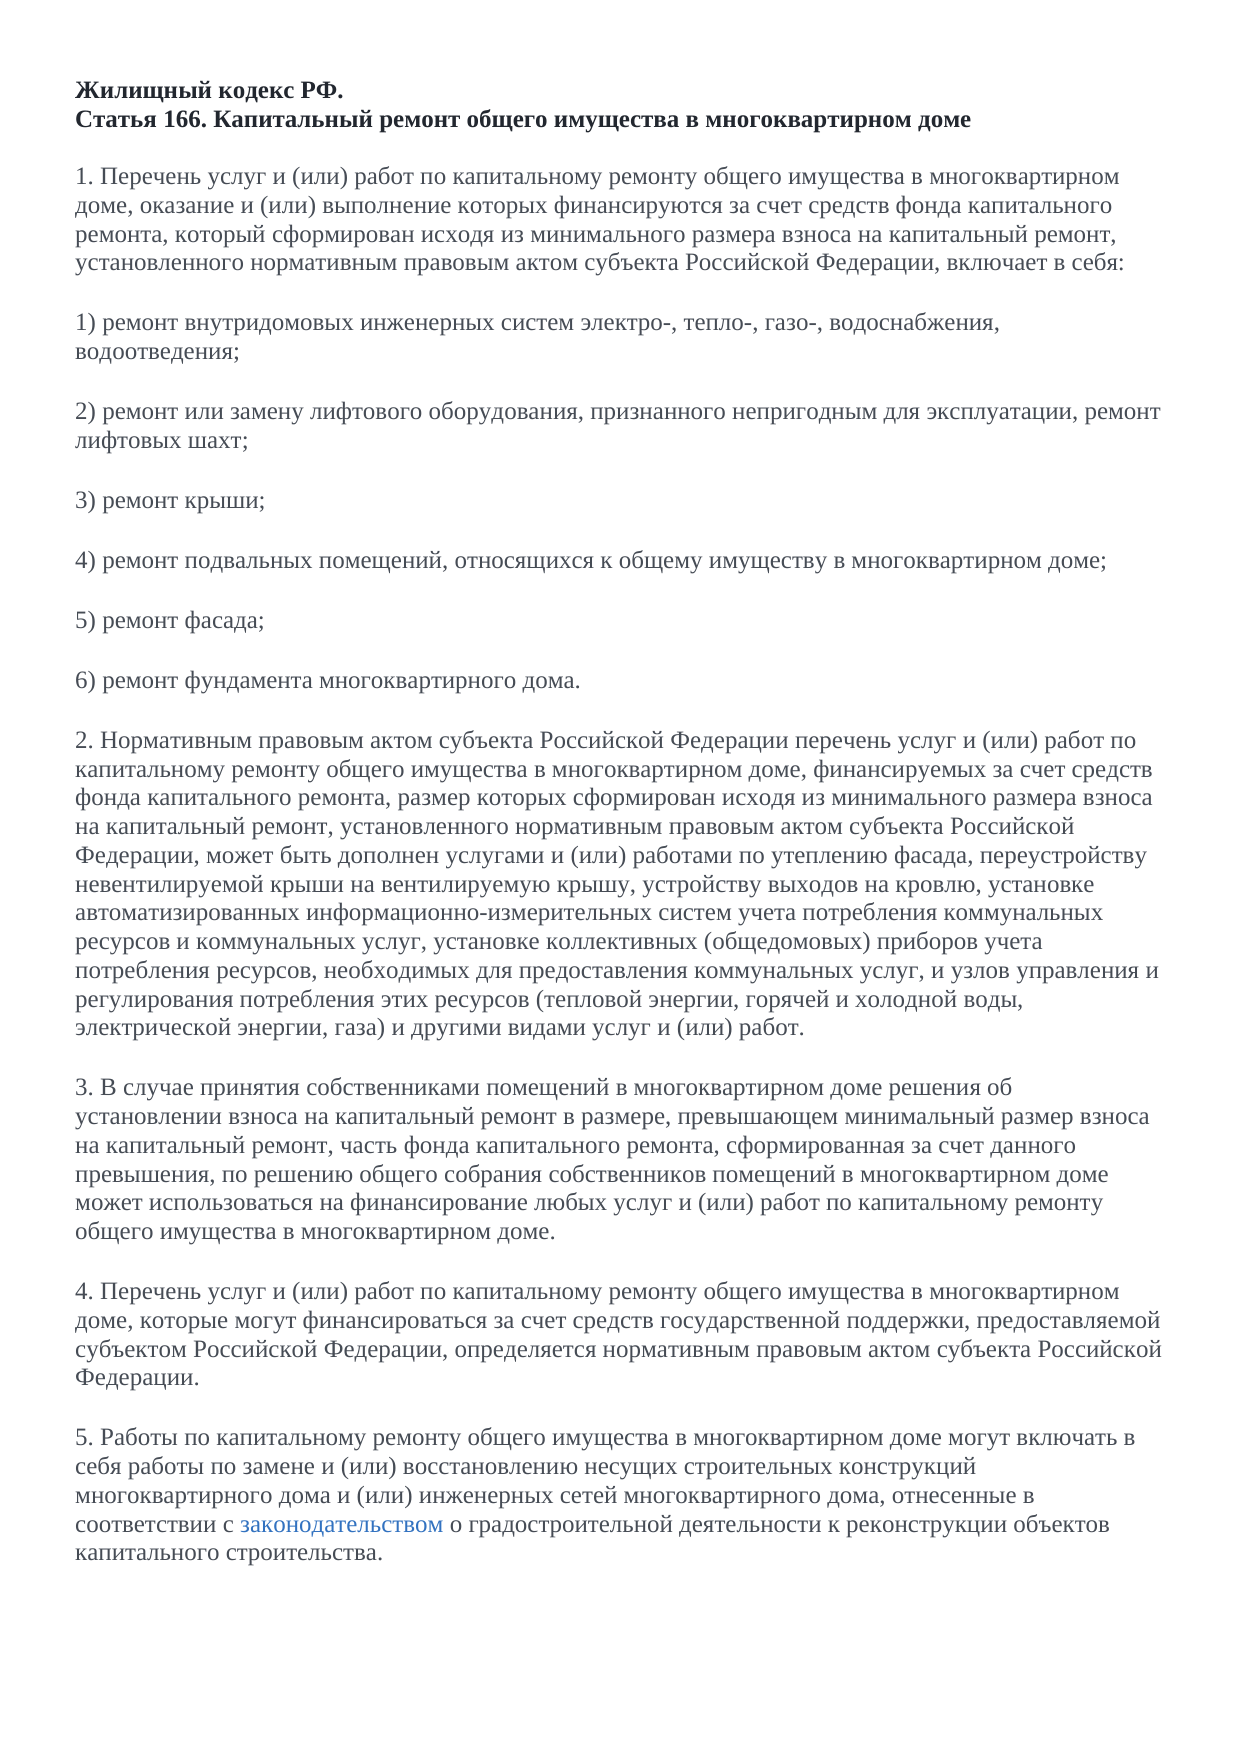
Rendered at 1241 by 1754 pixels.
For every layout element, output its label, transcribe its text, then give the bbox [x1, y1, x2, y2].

text 4) ремонт подвальных помещений, относящихся к общему имуществу в многоквартирном доме; [75, 545, 1165, 574]
text 1) ремонт внутридомовых инженерных систем электро-, тепло-, газо-, водоснабжения, водоотведения; [75, 307, 1165, 365]
text Статья 166. Капитальный ремонт общего имущества в многоквартирном доме [75, 104, 1165, 132]
text 4. Перечень услуг и (или) работ по капитальному ремонту общего имущества в многоквартирном доме, которые могут финансироваться за счет средств государственной поддержки, предоставляемой субъектом Российской Федерации, определяется нормативным правовым актом субъекта Российской Федерации. [75, 1276, 1165, 1391]
text 2. Нормативным правовым актом субъекта Российской Федерации перечень услуг и (или) работ по капитальному ремонту общего имущества в многоквартирном доме, финансируемых за счет средств фонда капитального ремонта, размер которых сформирован исходя из минимального размера взноса на капитальный ремонт, установленного нормативным правовым актом субъекта Российской Федерации, может быть дополнен услугами и (или) работами по утеплению фасада, переустройству невентилируемой крыши на вентилируемую крышу, устройству выходов на кровлю, установке автоматизированных информационно-измерительных систем учета потребления коммунальных ресурсов и коммунальных услуг, установке коллективных (общедомовых) приборов учета потребления ресурсов, необходимых для предоставления коммунальных услуг, и узлов управления и регулирования потребления этих ресурсов (тепловой энергии, горячей и холодной воды, электрической энергии, газа) и другими видами услуг и (или) работ. [75, 725, 1165, 1041]
text 2) ремонт или замену лифтового оборудования, признанного непригодным для эксплуатации, ремонт лифтовых шахт; [75, 396, 1165, 454]
text 3. В случае принятия собственниками помещений в многоквартирном доме решения об установлении взноса на капитальный ремонт в размере, превышающем минимальный размер взноса на капитальный ремонт, часть фонда капитального ремонта, сформированная за счет данного превышения, по решению общего собрания собственников помещений в многоквартирном доме может использоваться на финансирование любых услуг и (или) работ по капитальному ремонту общего имущества в многоквартирном доме. [75, 1072, 1165, 1245]
text Жилищный кодекс РФ. [75, 75, 1165, 104]
text 1. Перечень услуг и (или) работ по капитальному ремонту общего имущества в многоквартирном доме, оказание и (или) выполнение которых финансируются за счет средств фонда капитального ремонта, который сформирован исходя из минимального размера взноса на капитальный ремонт, установленного нормативным правовым актом субъекта Российской Федерации, включает в себя: [75, 161, 1165, 276]
text 6) ремонт фундамента многоквартирного дома. [75, 665, 1165, 694]
text 5) ремонт фасада; [75, 605, 1165, 634]
text 5. Работы по капитальному ремонту общего имущества в многоквартирном доме могут включать в себя работы по замене и (или) восстановлению несущих строительных конструкций многоквартирного дома и (или) инженерных сетей многоквартирного дома, отнесенные в соответствии с законодательством о градостроительной деятельности к реконструкции объектов капитального строительства. [75, 1422, 1165, 1566]
text 3) ремонт крыши; [75, 485, 1165, 514]
